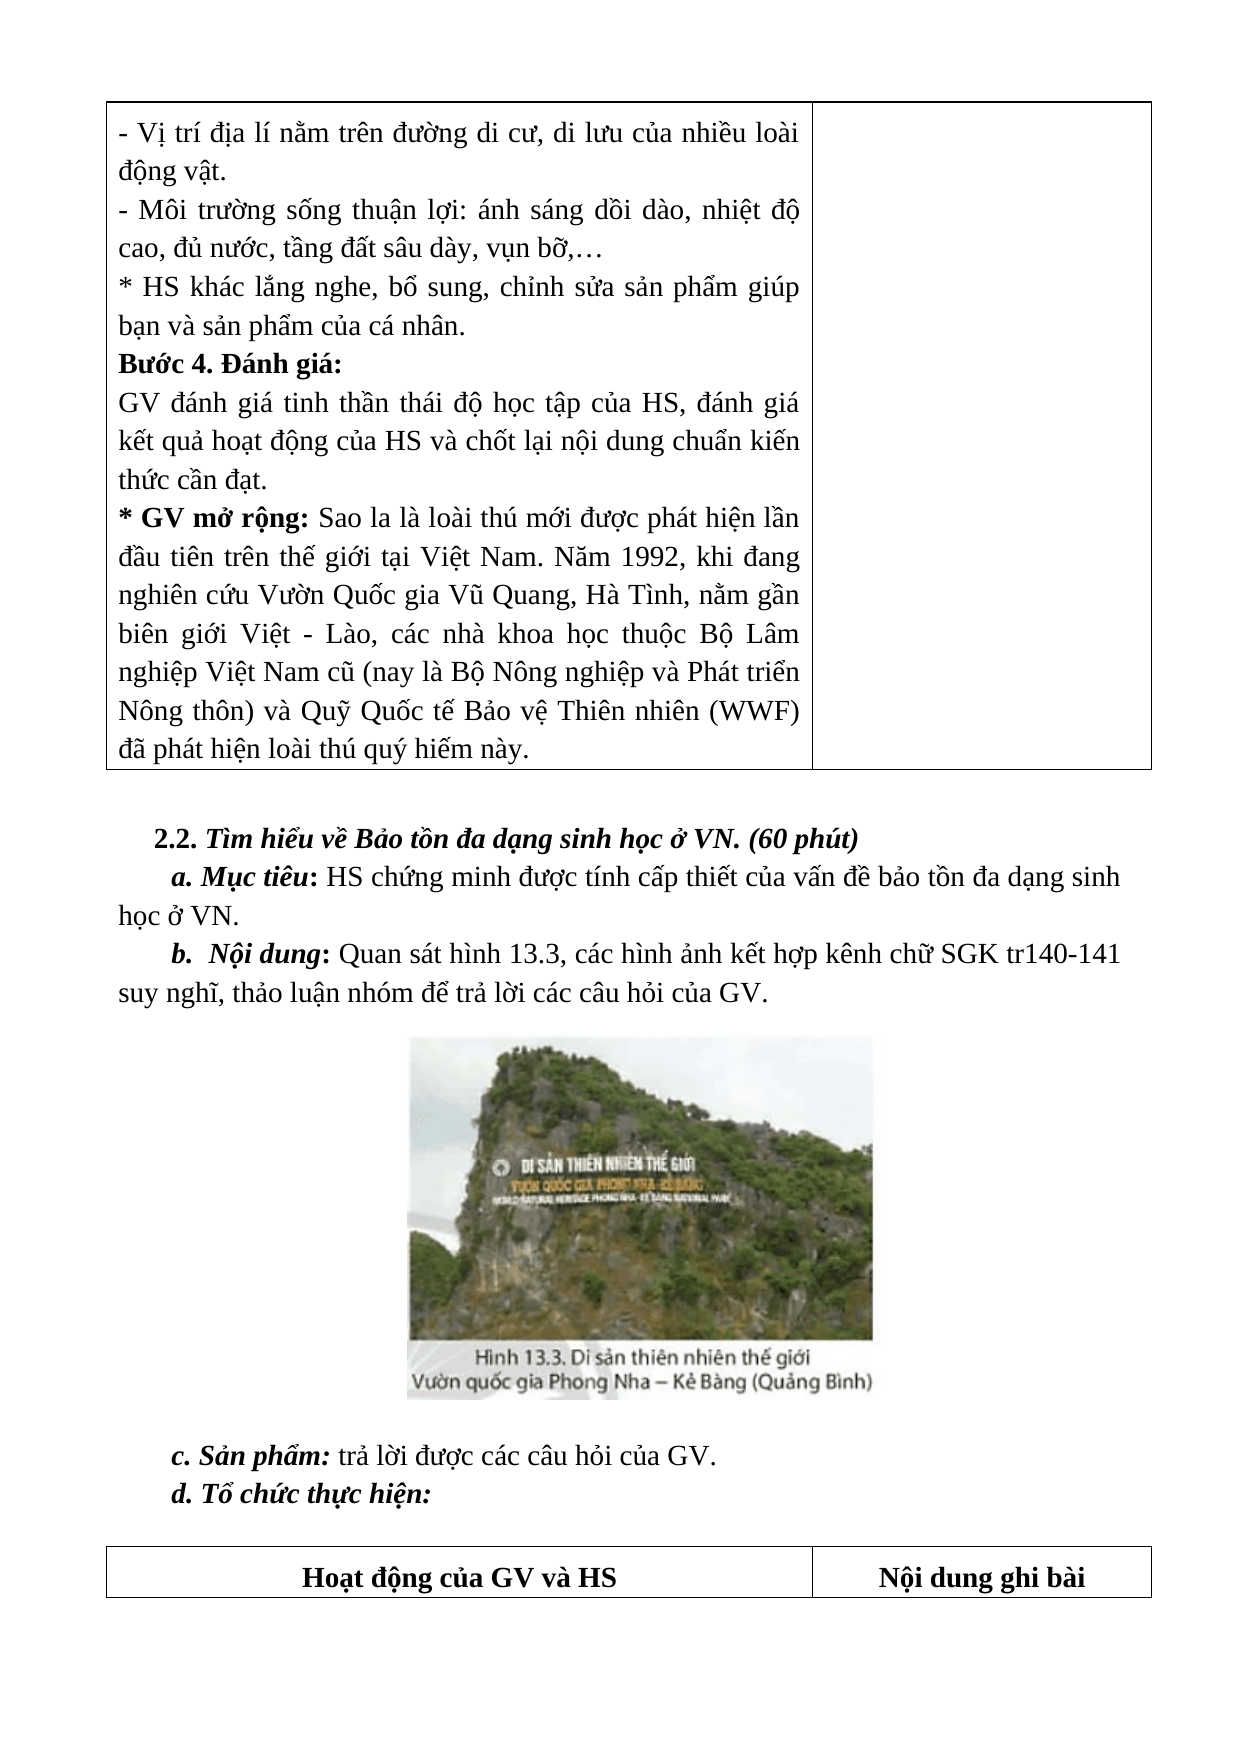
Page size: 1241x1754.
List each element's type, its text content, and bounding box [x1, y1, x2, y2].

text d. Tổ chức thực hiện: [118, 1476, 1122, 1542]
text c. Sản phẩm: trả lời được các câu hỏi của GV. [118, 1438, 1122, 1471]
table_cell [107, 103, 812, 769]
table_header Nội dung ghi bài [813, 1547, 1151, 1597]
text a. Mục tiêu: HS chứng minh được tính cấp thiết của vấn đề bảo tồn đa dạng sinh học ở VN. [118, 859, 1122, 932]
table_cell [813, 103, 1151, 769]
text 2.2. Tìm hiểu về Bảo tồn đa dạng sinh học ở VN. (60 phút) [118, 821, 1122, 854]
text b. Nội dung: Quan sát hình 13.3, các hình ảnh kết hợp kênh chữ SGK tr140-141 suy nghĩ, thảo luận nhóm để trả lời các câu hỏi của GV. [118, 937, 1122, 1009]
picture [407, 1033, 881, 1400]
table_header Hoạt động của GV và HS [107, 1547, 812, 1597]
